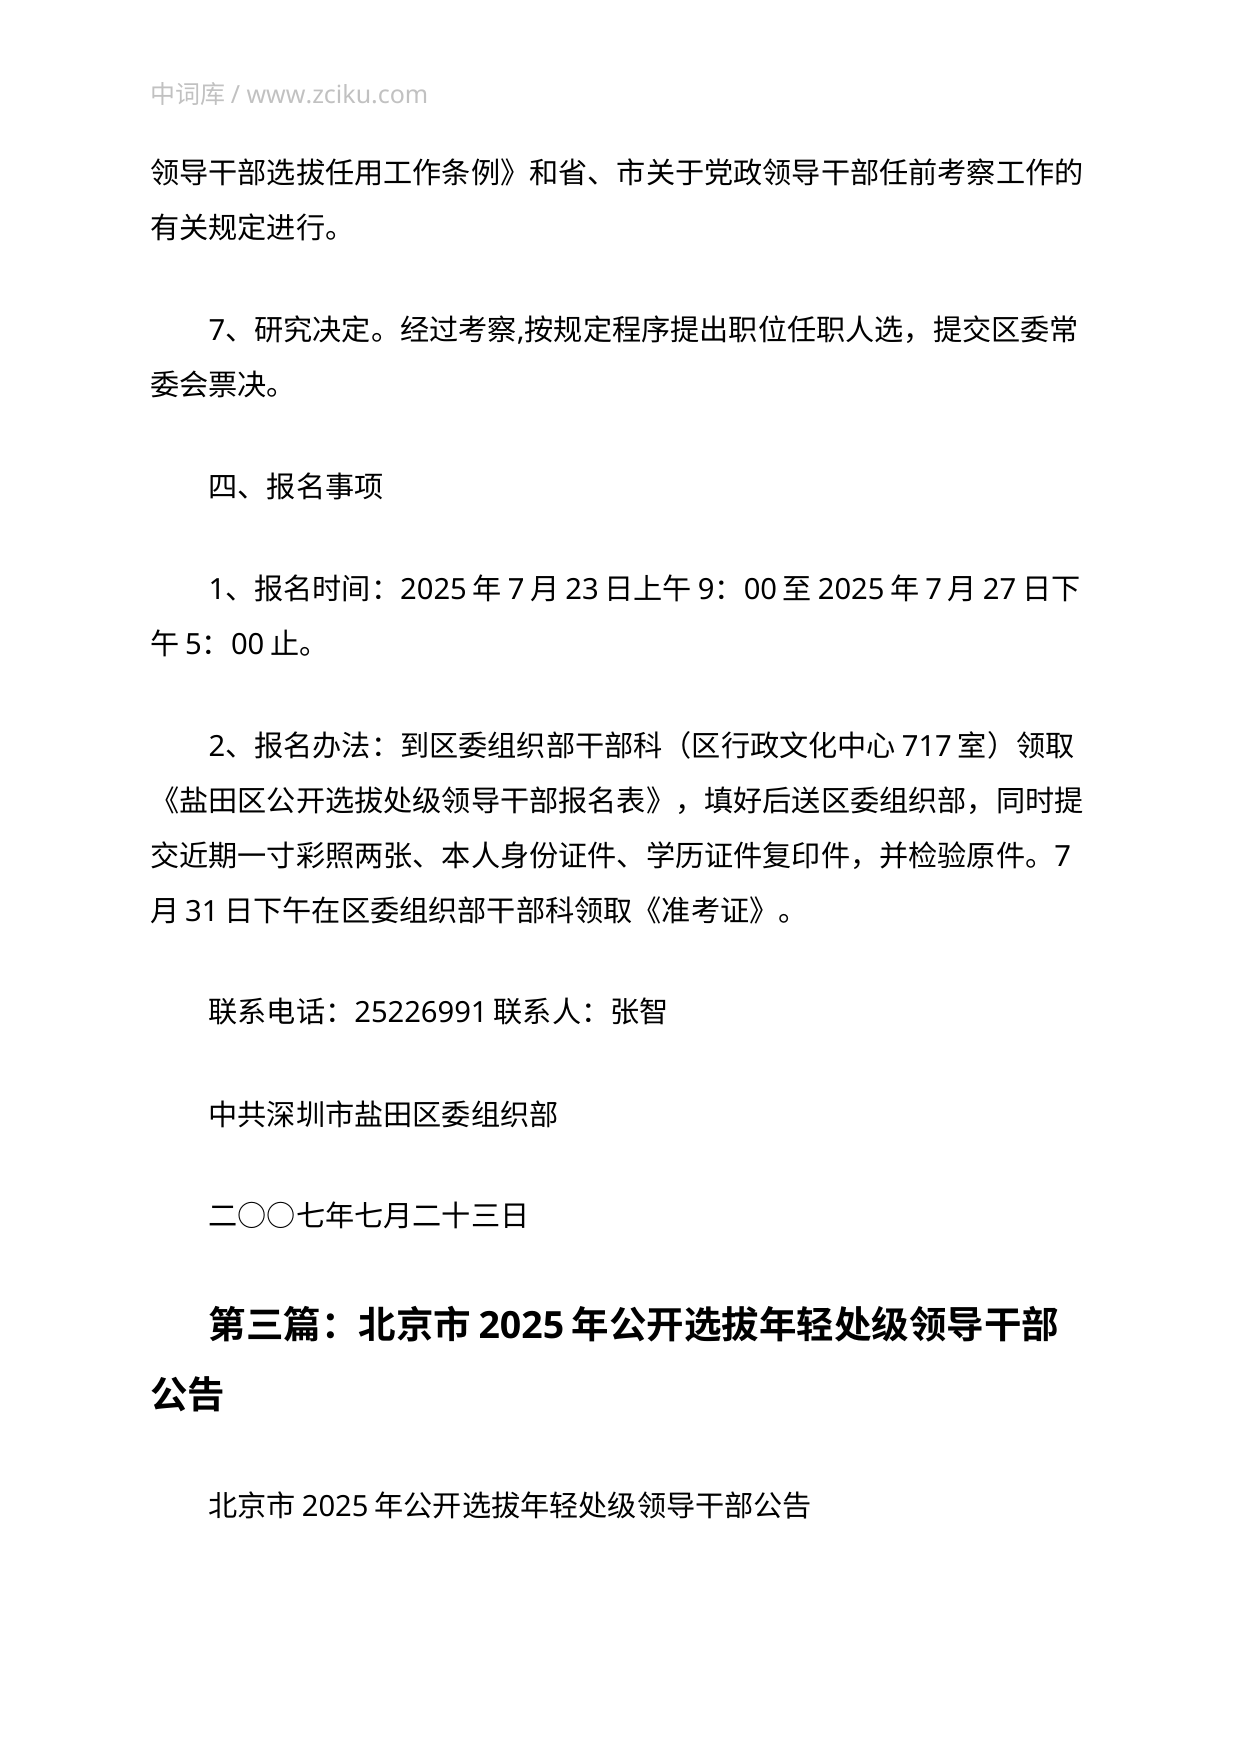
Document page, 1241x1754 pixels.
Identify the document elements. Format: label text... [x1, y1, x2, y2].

text 四、报名事项 [150, 463, 1090, 506]
text 1、报名时间：2025年7月23日上午9：00至2025年7月27日下午5：00止。 [150, 565, 1090, 663]
text 中共深圳市盐田区委组织部 [150, 1091, 1090, 1133]
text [150, 150, 1090, 247]
text 第三篇：北京市2025年公开选拔年轻处级领导干部公告 [150, 1294, 1090, 1419]
text 二○○七年七月二十三日 [150, 1193, 1090, 1235]
text 联系电话：25226991联系人：张智 [150, 989, 1090, 1031]
text 北京市2025年公开选拔年轻处级领导干部公告 [150, 1483, 1090, 1525]
text 2、报名办法：到区委组织部干部科（区行政文化中心717室）领取《盐田区公开选拔处级领导干部报名表》，填好后送区委组织部，同时提交近期一寸彩照两张、本人身份证件、学历证件复印件，并检验原件。7月31日下午在区委组织部干部科领取《准考证》。 [150, 722, 1090, 929]
text 7、研究决定。经过考察,按规定程序提出职位任职人选，提交区委常委会票决。 [150, 307, 1090, 404]
